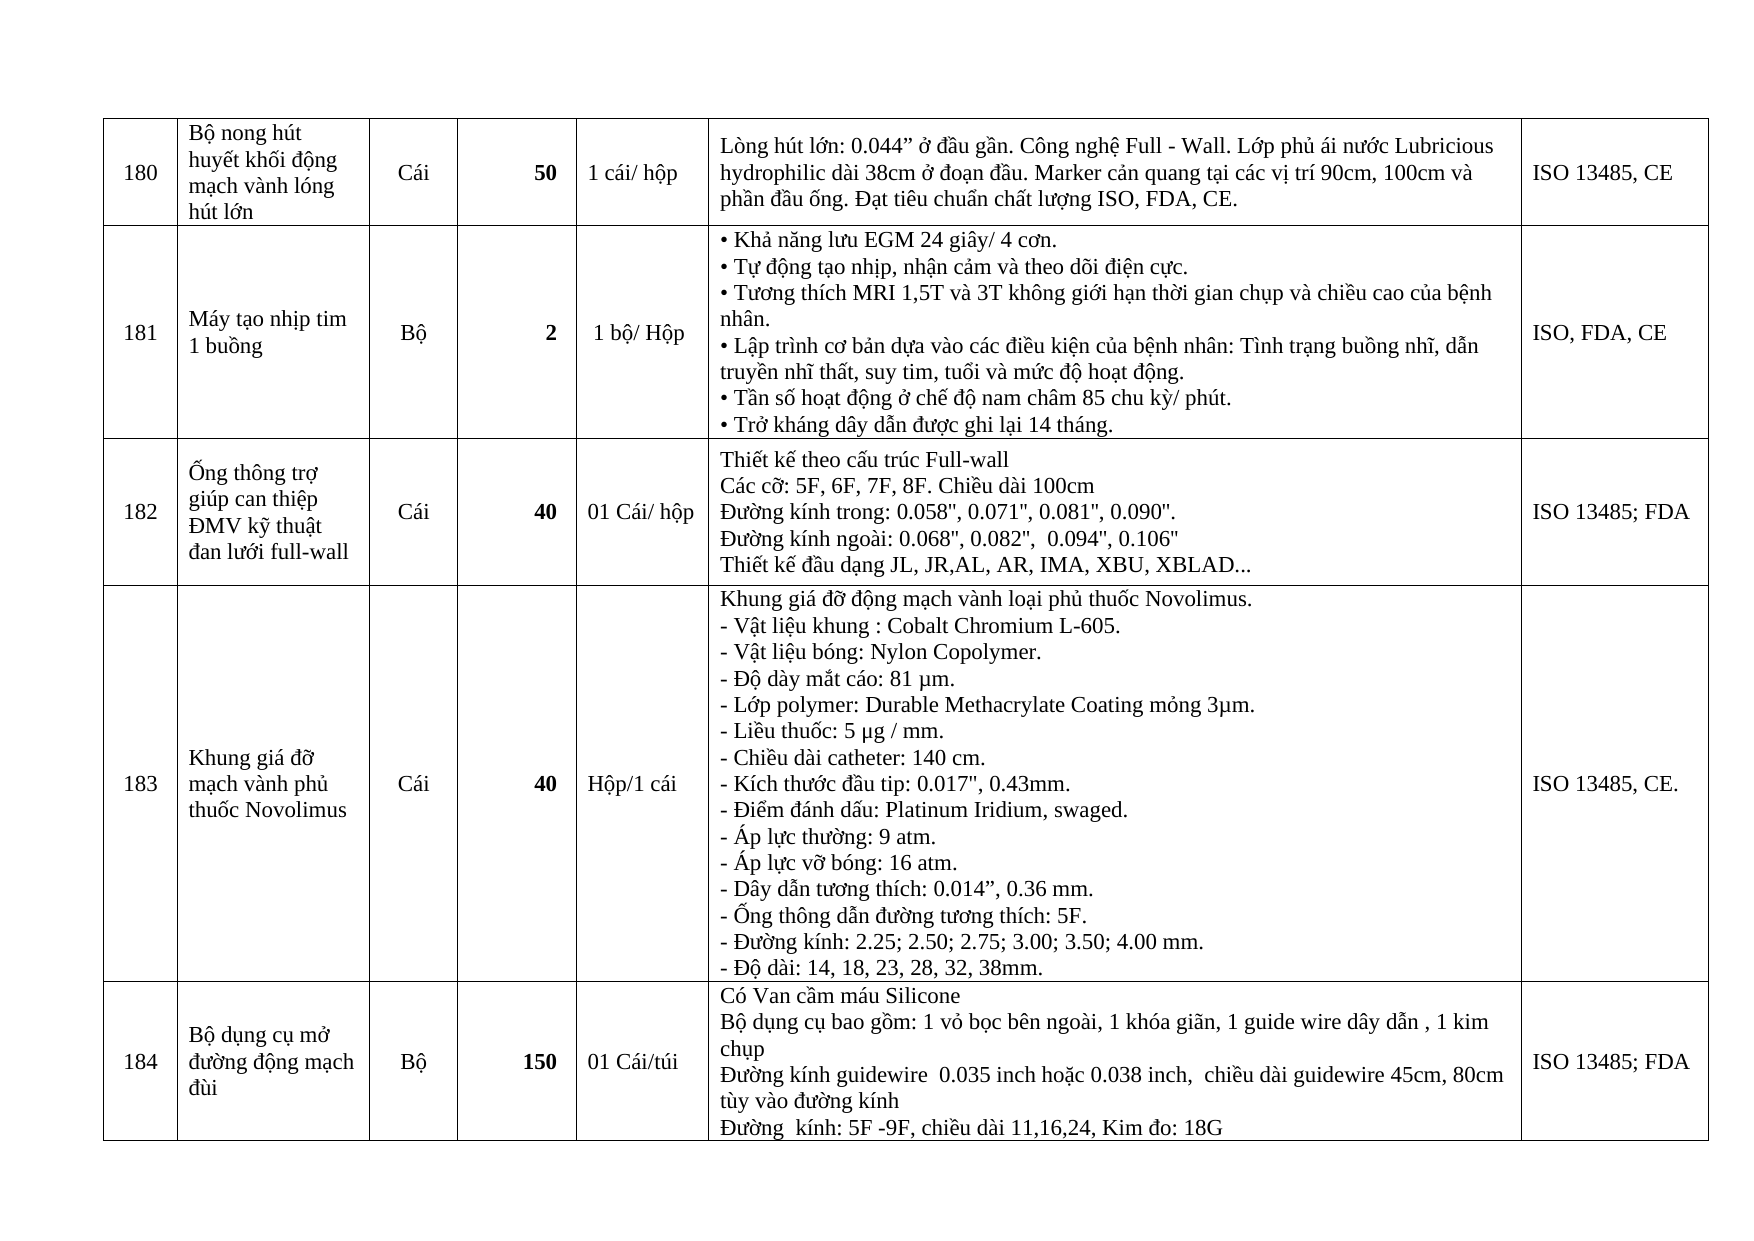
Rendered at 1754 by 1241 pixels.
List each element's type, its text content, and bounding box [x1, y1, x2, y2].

table_cell Cái [370, 119, 457, 225]
table_cell 181 [104, 226, 177, 438]
table_cell Bộ [370, 982, 457, 1140]
table_cell 1 cái/ hộp [577, 119, 708, 225]
table_cell ISO 13485, CE [1522, 119, 1708, 225]
table_cell 50 [458, 119, 576, 225]
table_cell 01 Cái/ hộp [577, 439, 708, 584]
table_cell Cái [370, 439, 457, 584]
table_cell 2 [458, 226, 576, 438]
table_cell 40 [458, 586, 576, 981]
table_cell Hộp/1 cái [577, 586, 708, 981]
table_cell Bộ nong hút huyết khối động mạch vành lóng hút lớn [178, 119, 369, 225]
table_cell 01 Cái/túi [577, 982, 708, 1140]
table_cell Có Van cầm máu Silicone Bộ dụng cụ bao gồm: 1 vỏ bọc bên ngoài, 1 khóa giãn, 1 guide wire dây dẫn , 1 kim chụp Đường kính guidewire 0.035 inch hoặc 0.038 inch, chiều dài guidewire 45cm, 80cm tùy vào đường kính Đường kính: 5F -9F, chiều dài 11,16,24, Kim đo: 18G [709, 982, 1521, 1140]
table_cell ISO, FDA, CE [1522, 226, 1708, 438]
table_cell 1 bộ/ Hộp [577, 226, 708, 438]
table_cell 180 [104, 119, 177, 225]
table_cell Bộ [370, 226, 457, 438]
table_cell 182 [104, 439, 177, 584]
table_cell ISO 13485, CE. [1522, 586, 1708, 981]
table_cell Khung giá đỡ mạch vành phủ thuốc Novolimus [178, 586, 369, 981]
table_cell ISO 13485; FDA [1522, 439, 1708, 584]
table_cell 184 [104, 982, 177, 1140]
table_cell 183 [104, 586, 177, 981]
table_cell Máy tạo nhịp tim 1 buồng [178, 226, 369, 438]
table_cell ISO 13485; FDA [1522, 982, 1708, 1140]
table_cell Cái [370, 586, 457, 981]
table_cell Bộ dụng cụ mở đường động mạch đùi [178, 982, 369, 1140]
table_cell Lòng hút lớn: 0.044” ở đầu gần. Công nghệ Full - Wall. Lớp phủ ái nước Lubricious hydrophilic dài 38cm ở đoạn đầu. Marker cản quang tại các vị trí 90cm, 100cm và phần đầu ống. Đạt tiêu chuẩn chất lượng ISO, FDA, CE. [709, 119, 1521, 225]
table_cell • Khả năng lưu EGM 24 giây/ 4 cơn. • Tự động tạo nhịp, nhận cảm và theo dõi điện cực. • Tương thích MRI 1,5T và 3T không giới hạn thời gian chụp và chiều cao của bệnh nhân. • Lập trình cơ bản dựa vào các điều kiện của bệnh nhân: Tình trạng buồng nhĩ, dẫn truyền nhĩ thất, suy tim, tuổi và mức độ hoạt động. • Tần số hoạt động ở chế độ nam châm 85 chu kỳ/ phút. • Trở kháng dây dẫn được ghi lại 14 tháng. [709, 226, 1521, 438]
table_cell Ống thông trợ giúp can thiệp ĐMV kỹ thuật đan lưới full-wall [178, 439, 369, 584]
table_cell Thiết kế theo cấu trúc Full-wall Các cỡ: 5F, 6F, 7F, 8F. Chiều dài 100cm Đường kính trong: 0.058'', 0.071'', 0.081'', 0.090''. Đường kính ngoài: 0.068'', 0.082'', 0.094'', 0.106'' Thiết kế đầu dạng JL, JR,AL, AR, IMA, XBU, XBLAD... [709, 439, 1521, 584]
table_cell 40 [458, 439, 576, 584]
table_cell Khung giá đỡ động mạch vành loại phủ thuốc Novolimus. - Vật liệu khung : Cobalt Chromium L-605. - Vật liệu bóng: Nylon Copolymer. - Độ dày mắt cáo: 81 µm. - Lớp polymer: Durable Methacrylate Coating mỏng 3µm. - Liều thuốc: 5 μg / mm. - Chiều dài catheter: 140 cm. - Kích thước đầu tip: 0.017", 0.43mm. - Điểm đánh dấu: Platinum Iridium, swaged. - Áp lực thường: 9 atm. - Áp lực vỡ bóng: 16 atm. - Dây dẫn tương thích: 0.014”, 0.36 mm. - Ống thông dẫn đường tương thích: 5F. - Đường kính: 2.25; 2.50; 2.75; 3.00; 3.50; 4.00 mm. - Độ dài: 14, 18, 23, 28, 32, 38mm. [709, 586, 1521, 981]
table_cell 150 [458, 982, 576, 1140]
